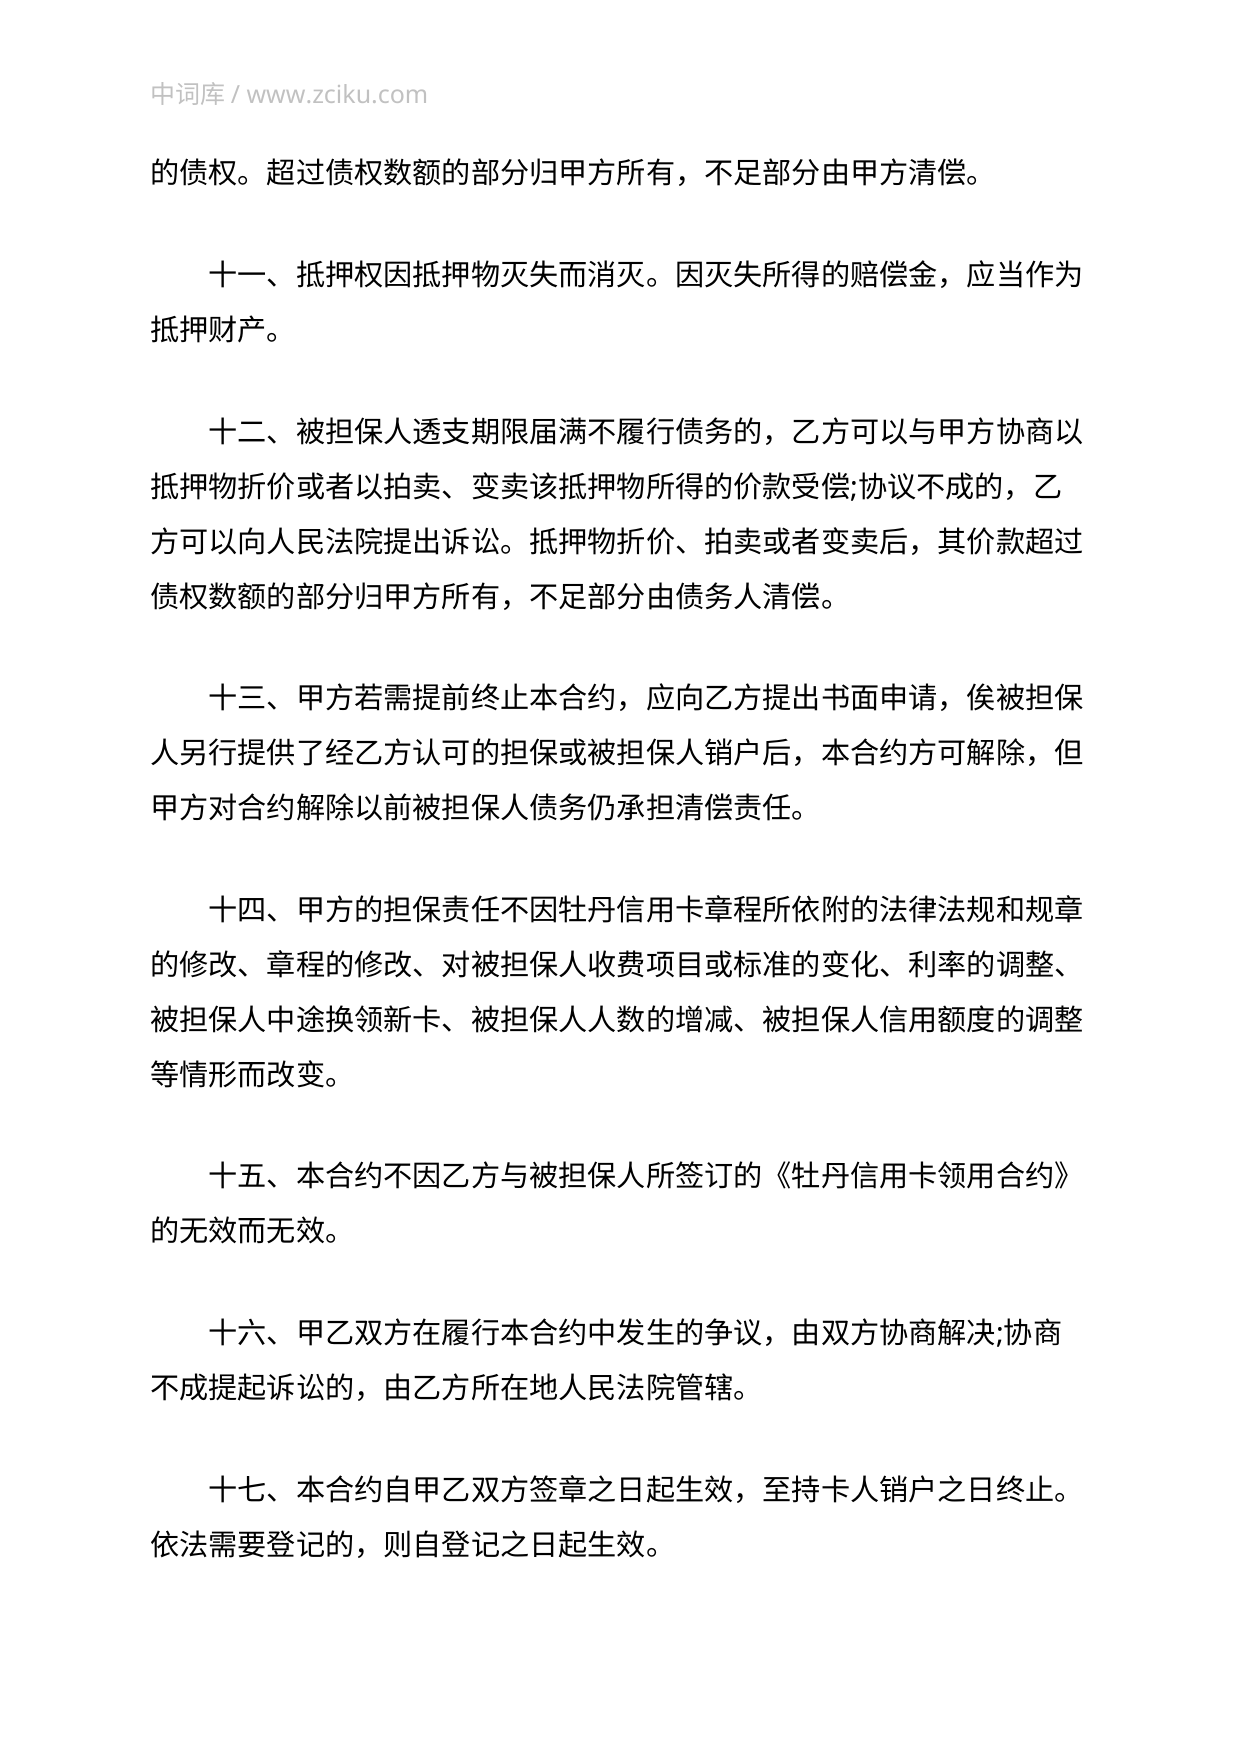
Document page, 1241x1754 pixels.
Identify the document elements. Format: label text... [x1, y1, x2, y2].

text 十七、本合约自甲乙双方签章之日起生效，至持卡人销户之日终止。依法需要登记的，则自登记之日起生效。 [150, 1466, 1090, 1564]
text 十五、本合约不因乙方与被担保人所签订的《牡丹信用卡领用合约》的无效而无效。 [150, 1153, 1090, 1250]
text 十六、甲乙双方在履行本合约中发生的争议，由双方协商解决;协商不成提起诉讼的，由乙方所在地人民法院管辖。 [150, 1310, 1090, 1407]
text 十一、抵押权因抵押物灭失而消灭。因灭失所得的赔偿金，应当作为抵押财产。 [150, 252, 1090, 349]
text 十二、被担保人透支期限届满不履行债务的，乙方可以与甲方协商以抵押物折价或者以拍卖、变卖该抵押物所得的价款受偿;协议不成的，乙方可以向人民法院提出诉讼。抵押物折价、拍卖或者变卖后，其价款超过债权数额的部分归甲方所有，不足部分由债务人清偿。 [150, 408, 1090, 616]
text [150, 150, 1090, 192]
text 十三、甲方若需提前终止本合约，应向乙方提出书面申请，俟被担保人另行提供了经乙方认可的担保或被担保人销户后，本合约方可解除，但甲方对合约解除以前被担保人债务仍承担清偿责任。 [150, 675, 1090, 827]
text 十四、甲方的担保责任不因牡丹信用卡章程所依附的法律法规和规章的修改、章程的修改、对被担保人收费项目或标准的变化、利率的调整、被担保人中途换领新卡、被担保人人数的增减、被担保人信用额度的调整等情形而改变。 [150, 887, 1090, 1093]
